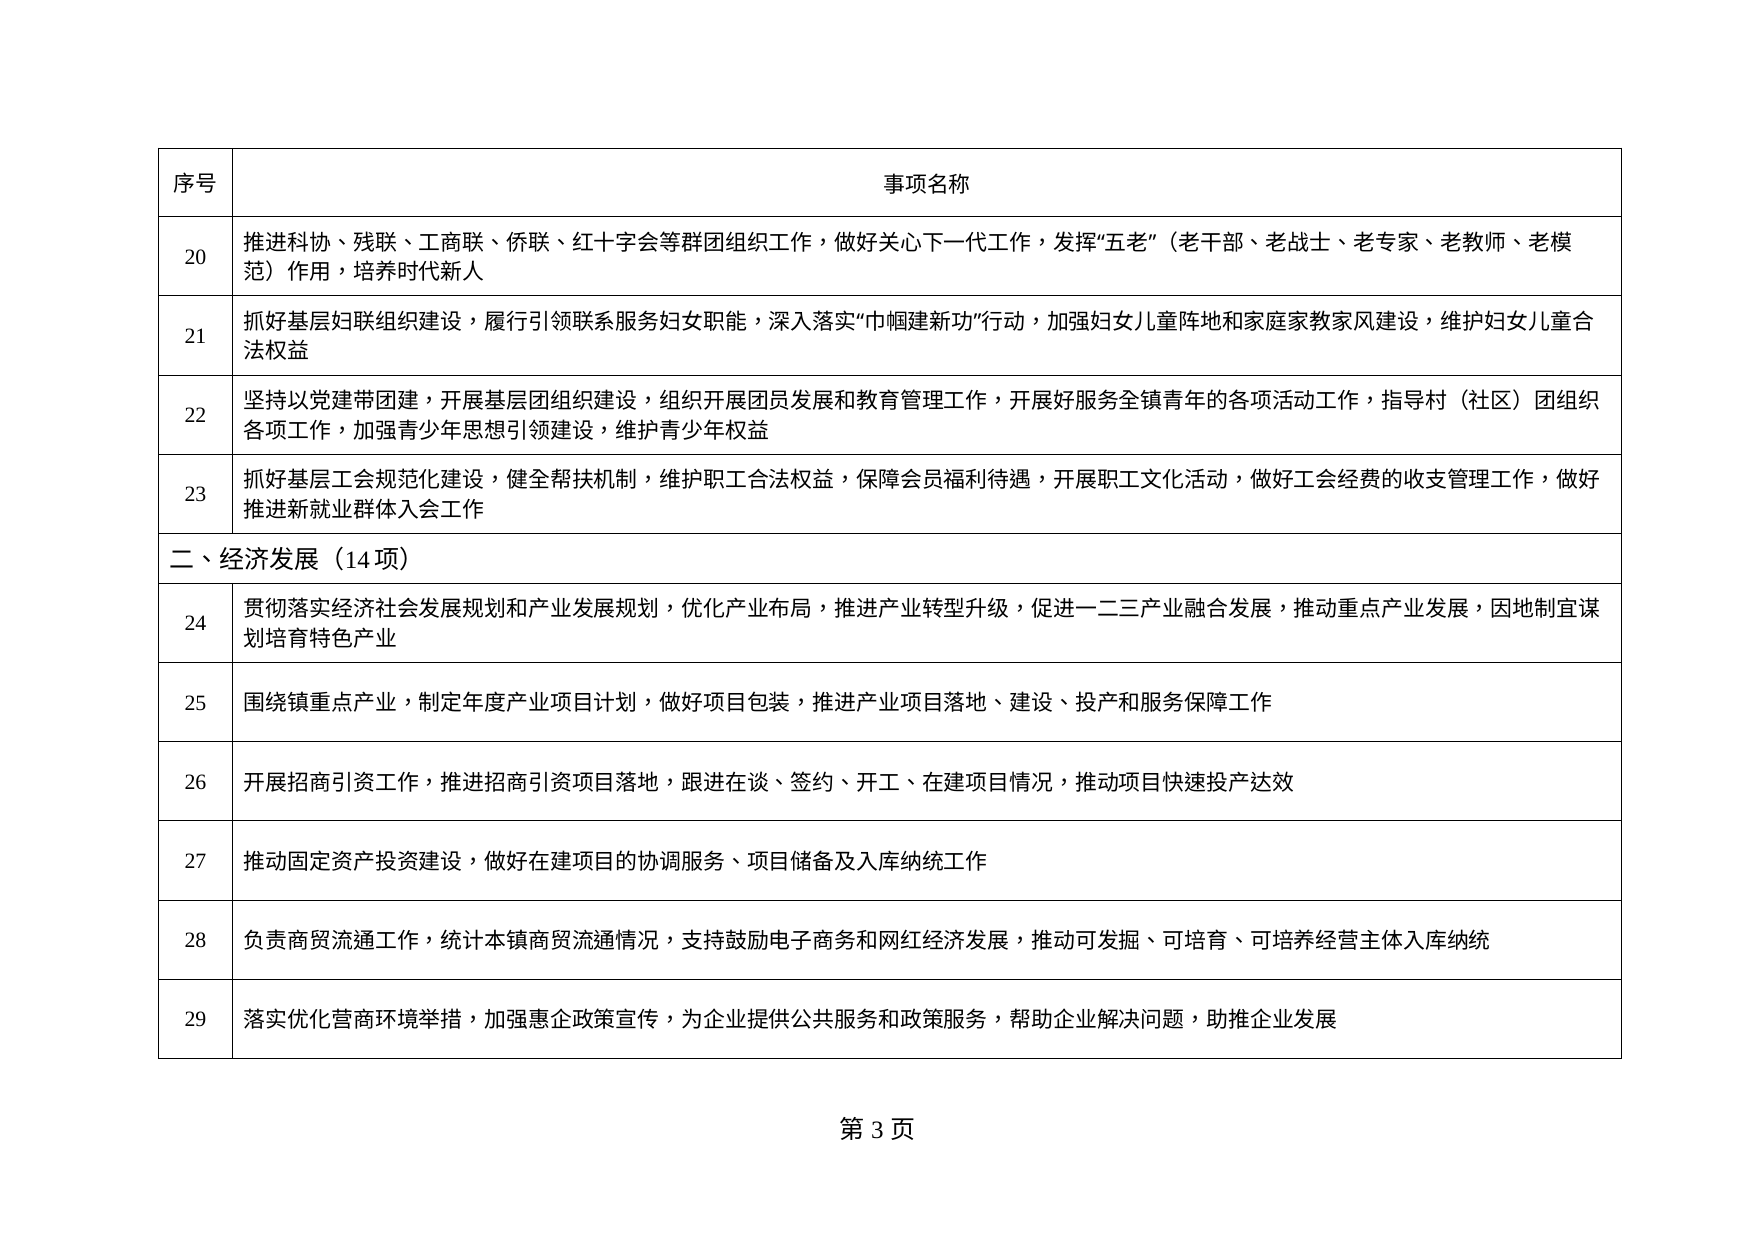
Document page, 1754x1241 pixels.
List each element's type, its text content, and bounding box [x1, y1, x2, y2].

table_cell 20 [159, 217, 232, 295]
table_cell 二、经济发展（14项） [159, 534, 1621, 583]
table_cell 29 [159, 980, 232, 1058]
table_cell 开展招商引资工作，推进招商引资项目落地，跟进在谈、签约、开工、在建项目情况，推动项目快速投产达效 [233, 742, 1621, 820]
table_cell 贯彻落实经济社会发展规划和产业发展规划，优化产业布局，推进产业转型升级，促进一二三产业融合发展，推动重点产业发展，因地制宜谋划培育特色产业 [233, 584, 1621, 662]
table_cell 推进科协、残联、工商联、侨联、红十字会等群团组织工作，做好关心下一代工作，发挥“五老”（老干部、老战士、老专家、老教师、老模范）作用，培养时代新人 [233, 217, 1621, 295]
table_cell 25 [159, 663, 232, 741]
table_cell 22 [159, 376, 232, 454]
table_cell 28 [159, 901, 232, 979]
table_header 事项名称 [233, 149, 1621, 216]
table_cell 23 [159, 455, 232, 533]
table_cell 坚持以党建带团建，开展基层团组织建设，组织开展团员发展和教育管理工作，开展好服务全镇青年的各项活动工作，指导村（社区）团组织各项工作，加强青少年思想引领建设，维护青少年权益 [233, 376, 1621, 454]
table_cell 负责商贸流通工作，统计本镇商贸流通情况，支持鼓励电子商务和网红经济发展，推动可发掘、可培育、可培养经营主体入库纳统 [233, 901, 1621, 979]
table_cell 抓好基层妇联组织建设，履行引领联系服务妇女职能，深入落实“巾帼建新功”行动，加强妇女儿童阵地和家庭家教家风建设，维护妇女儿童合法权益 [233, 296, 1621, 374]
table_cell 26 [159, 742, 232, 820]
table_cell 24 [159, 584, 232, 662]
table_cell 抓好基层工会规范化建设，健全帮扶机制，维护职工合法权益，保障会员福利待遇，开展职工文化活动，做好工会经费的收支管理工作，做好推进新就业群体入会工作 [233, 455, 1621, 533]
table_cell 围绕镇重点产业，制定年度产业项目计划，做好项目包装，推进产业项目落地、建设、投产和服务保障工作 [233, 663, 1621, 741]
table_cell 27 [159, 821, 232, 899]
table_cell 推动固定资产投资建设，做好在建项目的协调服务、项目储备及入库纳统工作 [233, 821, 1621, 899]
table_cell 落实优化营商环境举措，加强惠企政策宣传，为企业提供公共服务和政策服务，帮助企业解决问题，助推企业发展 [233, 980, 1621, 1058]
table_header 序号 [159, 149, 232, 216]
table_cell 21 [159, 296, 232, 374]
